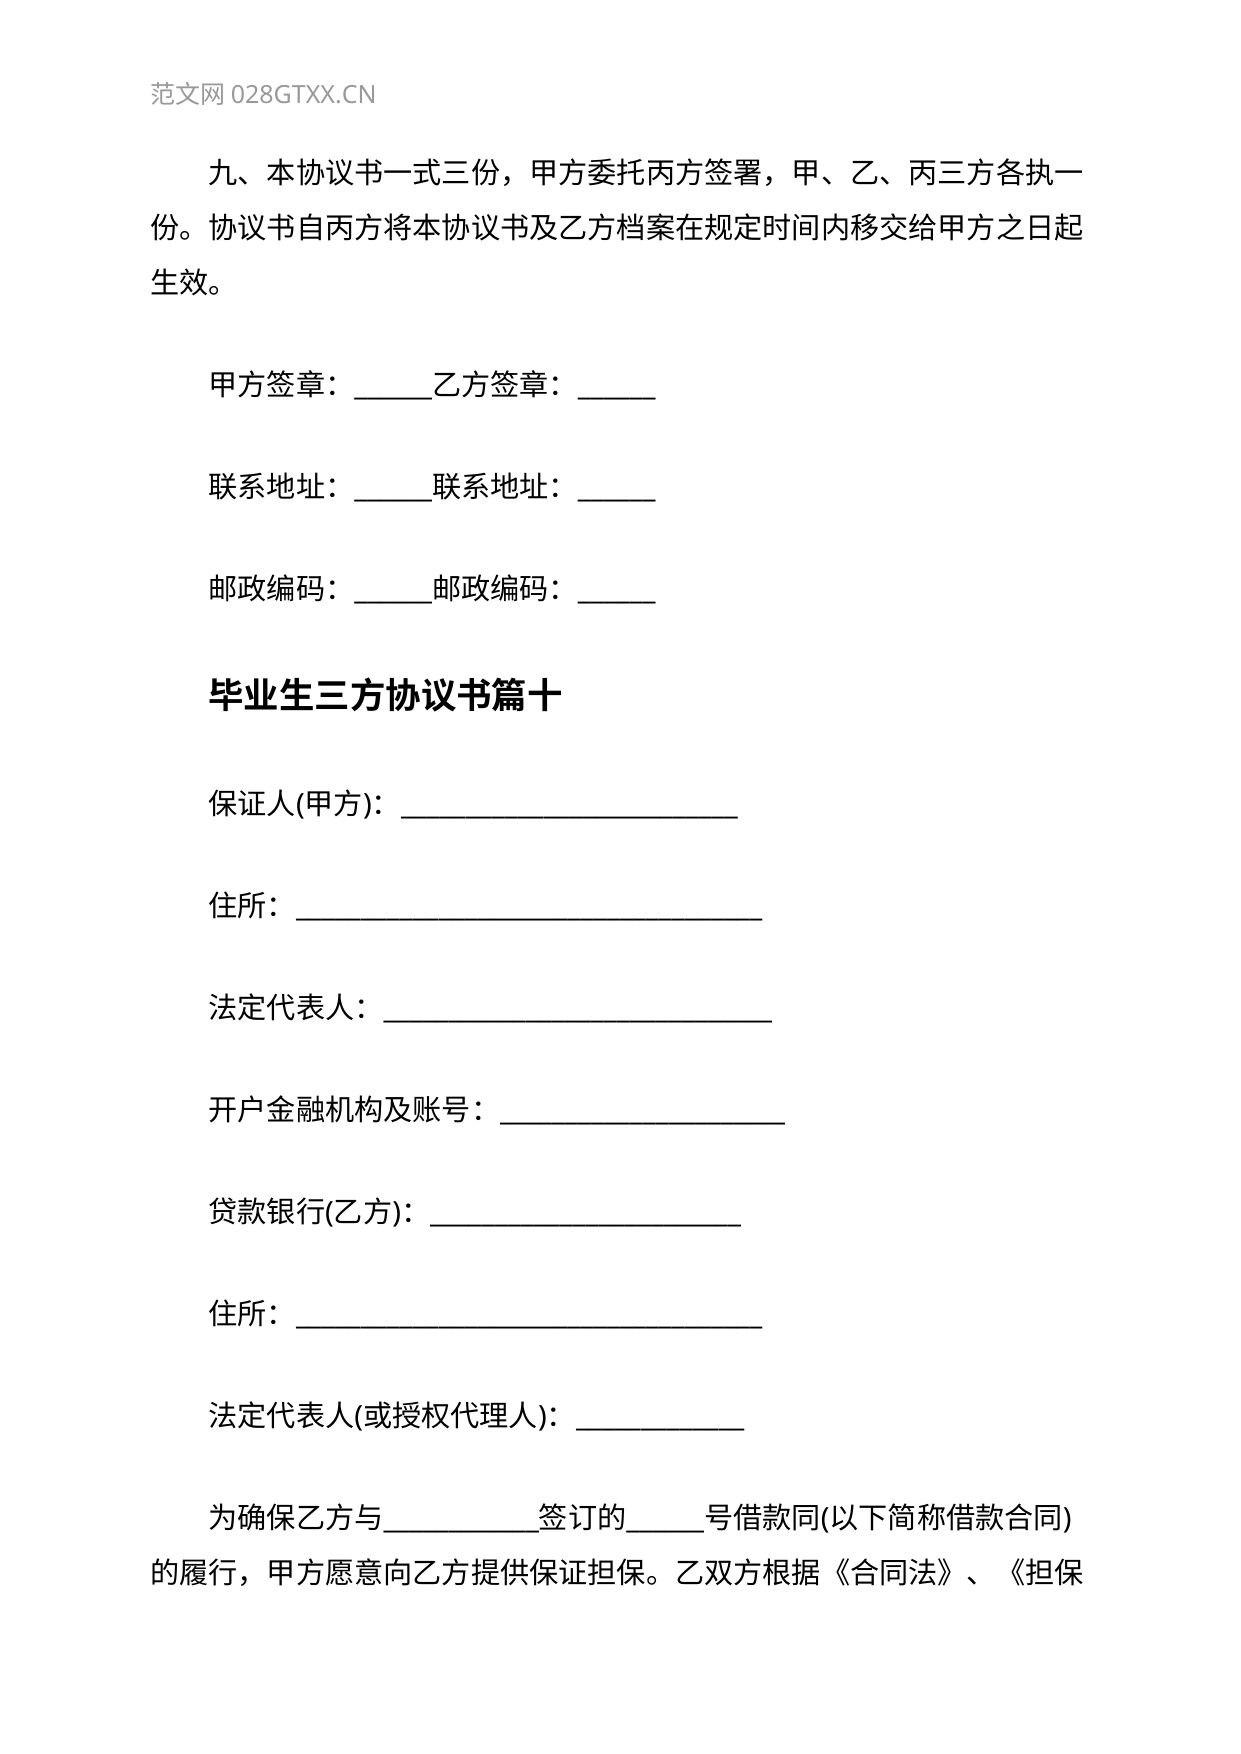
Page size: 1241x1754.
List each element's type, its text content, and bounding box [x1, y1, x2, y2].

text 贷款银行(乙方)：________________________ [150, 1189, 1090, 1231]
text 住所：____________________________________ [150, 883, 1090, 925]
text 九、本协议书一式三份，甲方委托丙方签署，甲、乙、丙三方各执一份。协议书自丙方将本协议书及乙方档案在规定时间内移交给甲方之日起生效。 [150, 150, 1090, 302]
text 法定代表人：______________________________ [150, 985, 1090, 1027]
text 法定代表人(或授权代理人)：_____________ [150, 1393, 1090, 1435]
text 联系地址：______联系地址：______ [150, 463, 1090, 506]
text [150, 1495, 1090, 1592]
text 甲方签章：______乙方签章：______ [150, 362, 1090, 404]
text 毕业生三方协议书篇十 [150, 667, 1090, 719]
text 保证人(甲方)：__________________________ [150, 781, 1090, 823]
text 住所：____________________________________ [150, 1291, 1090, 1333]
text 邮政编码：______邮政编码：______ [150, 566, 1090, 608]
text 开户金融机构及账号：______________________ [150, 1087, 1090, 1129]
